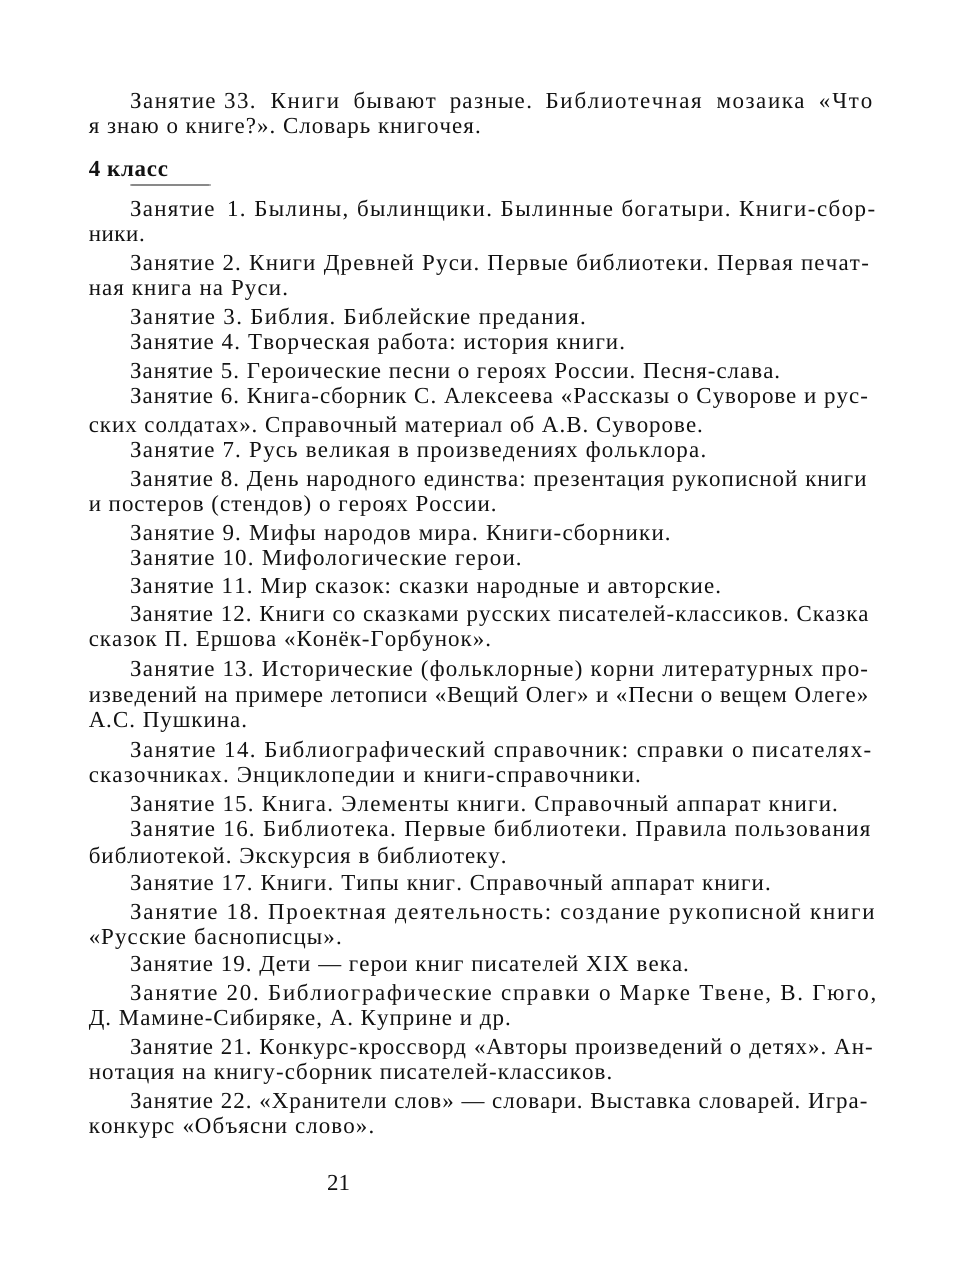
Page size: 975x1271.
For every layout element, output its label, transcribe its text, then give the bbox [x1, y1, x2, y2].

text Занятие 33. Книги бывают разные. Библиотечная мозаика «Что я знаю о книге?». Словарь книгочея. [88, 89, 899, 139]
text Занятие 14. Библиографический справочник: справки о писателях- сказочниках. Энциклопедии и книги-справочники. [88, 737, 899, 787]
text Занятие 9. Мифы народов мира. Книги-сборники. Занятие 10. Мифологические герои. [88, 521, 899, 571]
text Занятие 1. Былины, былинщики. Былинные богатыри. Книги-сбор- ники. [88, 197, 899, 246]
text ских солдатах». Справочный материал об А.В. Суворове. Занятие 7. Русь великая в произведениях фольклора. [88, 413, 899, 463]
text Занятие 18. Проектная деятельность: создание рукописной книги «Русские баснописцы». [88, 899, 899, 949]
text Занятие 22. «Хранители слов» — словари. Выставка словарей. Игра- конкурс «Объясни слово». [88, 1088, 899, 1138]
text Занятие 19. Дети — герои книг писателей XIX века. [88, 953, 899, 976]
text Занятие 17. Книги. Типы книг. Справочный аппарат книги. [88, 872, 899, 895]
text Занятие 5. Героические песни о героях России. Песня-слава. Занятие 6. Книга-сборник С. Алексеева «Рассказы о Суворове и рус- [88, 359, 899, 408]
text Занятие 12. Книги со сказками русских писателей-классиков. Сказка сказок П. Ершова «Конёк-Горбунок». [88, 602, 899, 652]
text Занятие 15. Книга. Элементы книги. Справочный аппарат книги. Занятие 16. Библиотека. Первые библиотеки. Правила пользования [88, 791, 899, 841]
text Занятие 20. Библиографические справки о Марке Твене, В. Гюго, Д. Мамине-Сибиряке, А. Куприне и др. [88, 980, 899, 1030]
text Занятие 3. Библия. Библейские предания. Занятие 4. Творческая работа: история книги. [88, 305, 899, 354]
text библиотекой. Экскурсия в библиотеку. [88, 845, 899, 868]
text Занятие 21. Конкурс-кроссворд «Авторы произведений о детях». Ан- нотация на книгу-сборник писателей-классиков. [88, 1034, 899, 1084]
text Занятие 13. Исторические (фольклорные) корни литературных про- изведений на примере летописи «Вещий Олег» и «Песни о вещем Олеге» А.С. Пушкина. [88, 656, 899, 733]
text Занятие 2. Книги Древней Руси. Первые библиотеки. Первая печат- ная книга на Руси. [88, 251, 899, 300]
text Занятие 11. Мир сказок: сказки народные и авторские. [88, 575, 899, 598]
text Занятие 8. День народного единства: презентация рукописной книги и постеров (стендов) о героях России. [88, 467, 899, 517]
text 4 класс [88, 158, 899, 181]
